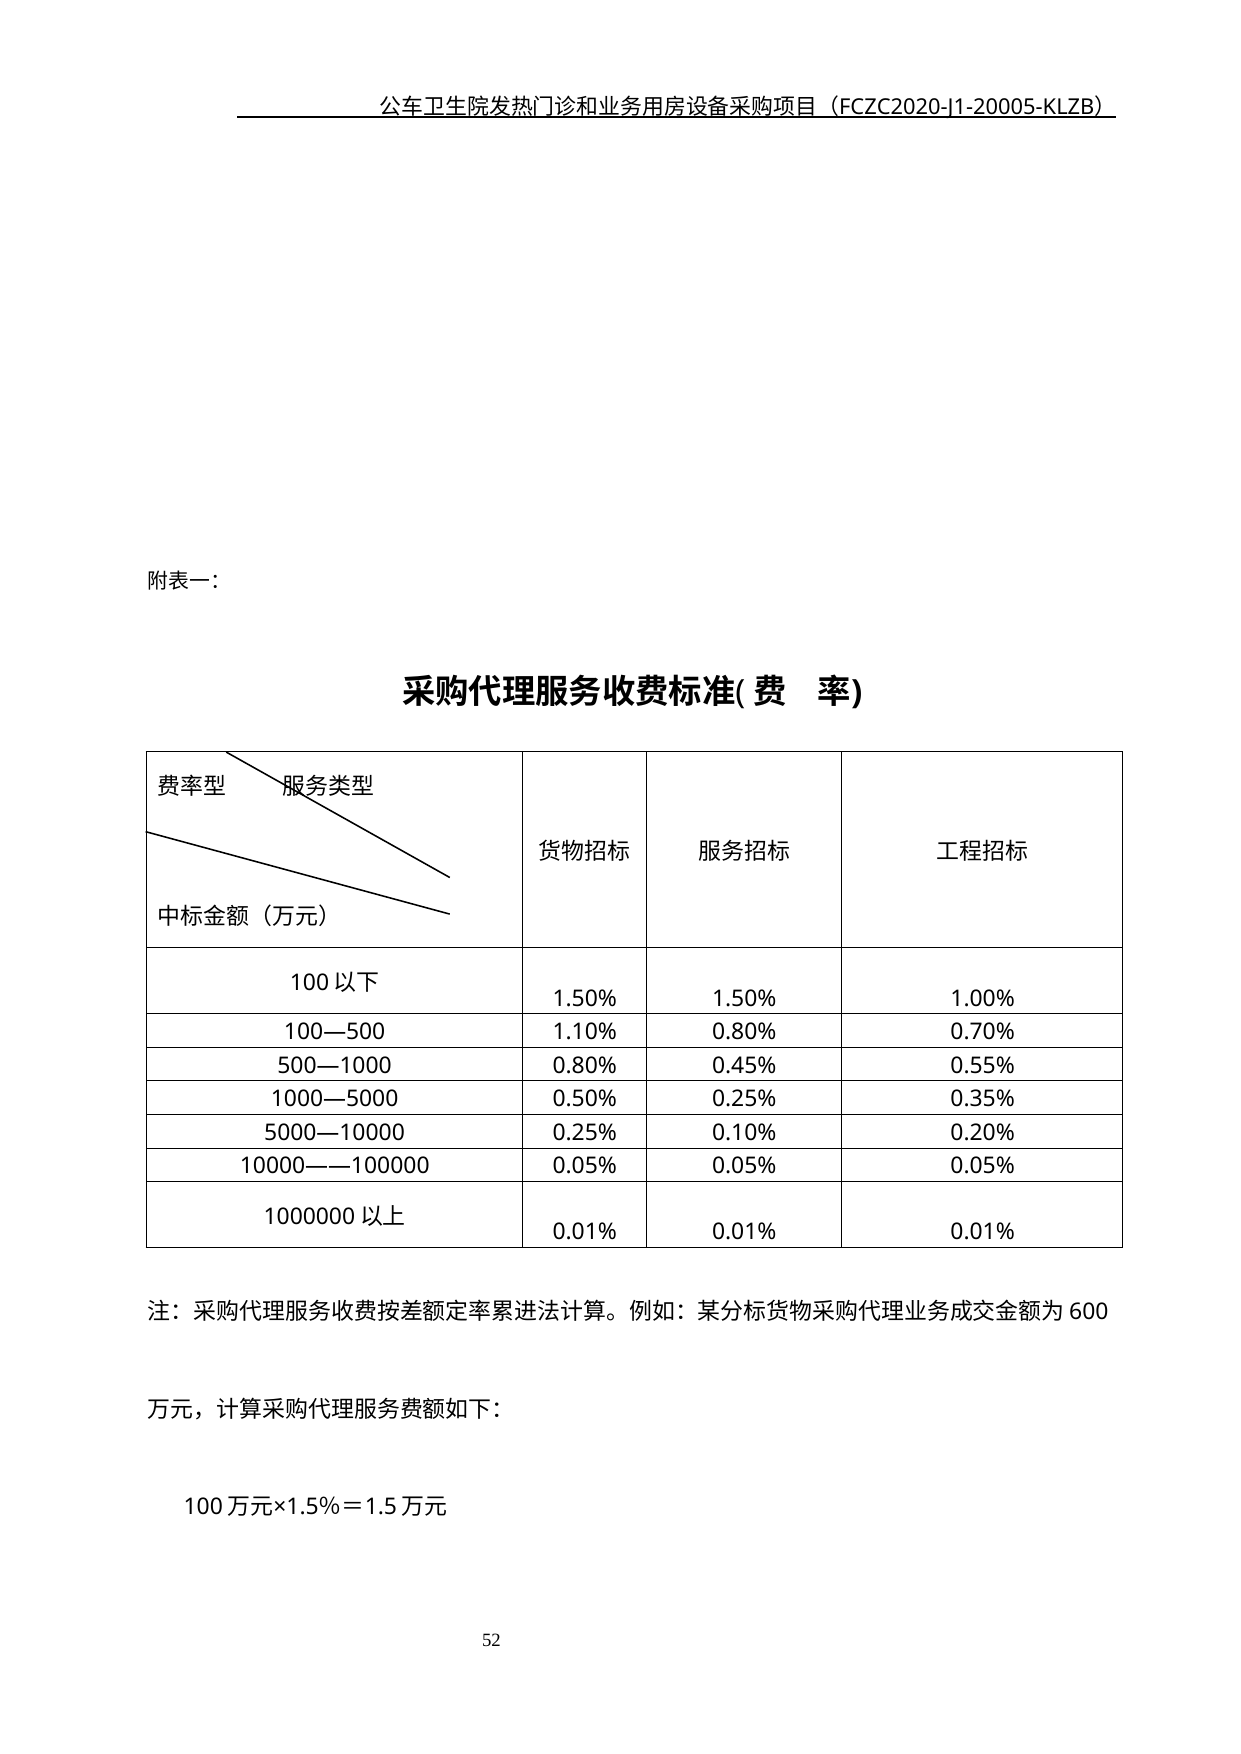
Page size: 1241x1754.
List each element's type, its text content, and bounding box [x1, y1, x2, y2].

table_cell 0.80% [523, 1048, 646, 1080]
table_cell 1.50% [647, 948, 841, 1013]
table_cell 0.50% [523, 1081, 646, 1114]
table_cell 0.05% [647, 1149, 841, 1181]
table_cell 10000——100000 [147, 1149, 522, 1181]
table_cell 0.55% [842, 1048, 1122, 1080]
table_cell 0.01% [647, 1182, 841, 1247]
table_cell 1.00% [842, 948, 1122, 1013]
table_cell 0.20% [842, 1115, 1122, 1147]
table_cell 0.35% [842, 1081, 1122, 1114]
text 附表一： [148, 563, 1116, 595]
table_header 货物招标 [523, 752, 646, 947]
table_cell 1000—5000 [147, 1081, 522, 1114]
table_cell 0.80% [647, 1014, 841, 1047]
table_cell 100以下 [147, 948, 522, 1013]
table_cell 0.25% [647, 1081, 841, 1114]
table_cell 0.70% [842, 1014, 1122, 1047]
table_cell 0.05% [842, 1149, 1122, 1181]
table_cell 5000—10000 [147, 1115, 522, 1147]
table_cell 0.01% [523, 1182, 646, 1247]
table_cell 1.50% [523, 948, 646, 1013]
table_cell 0.10% [647, 1115, 841, 1147]
table_header 费率型 服务类型 中标金额（万元） [147, 752, 522, 947]
table_cell 0.05% [523, 1149, 646, 1181]
text 采购代理服务收费标准( 费 率) [148, 624, 1116, 722]
table_cell 0.25% [523, 1115, 646, 1147]
table_cell 500—1000 [147, 1048, 522, 1080]
table_header 工程招标 [842, 752, 1122, 947]
table_cell 1.10% [523, 1014, 646, 1047]
table_cell 0.01% [842, 1182, 1122, 1247]
table_cell 100—500 [147, 1014, 522, 1047]
table_cell 1000000以上 [147, 1182, 522, 1247]
table_cell 0.45% [647, 1048, 841, 1080]
table_header 服务招标 [647, 752, 841, 947]
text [148, 1277, 1116, 1537]
